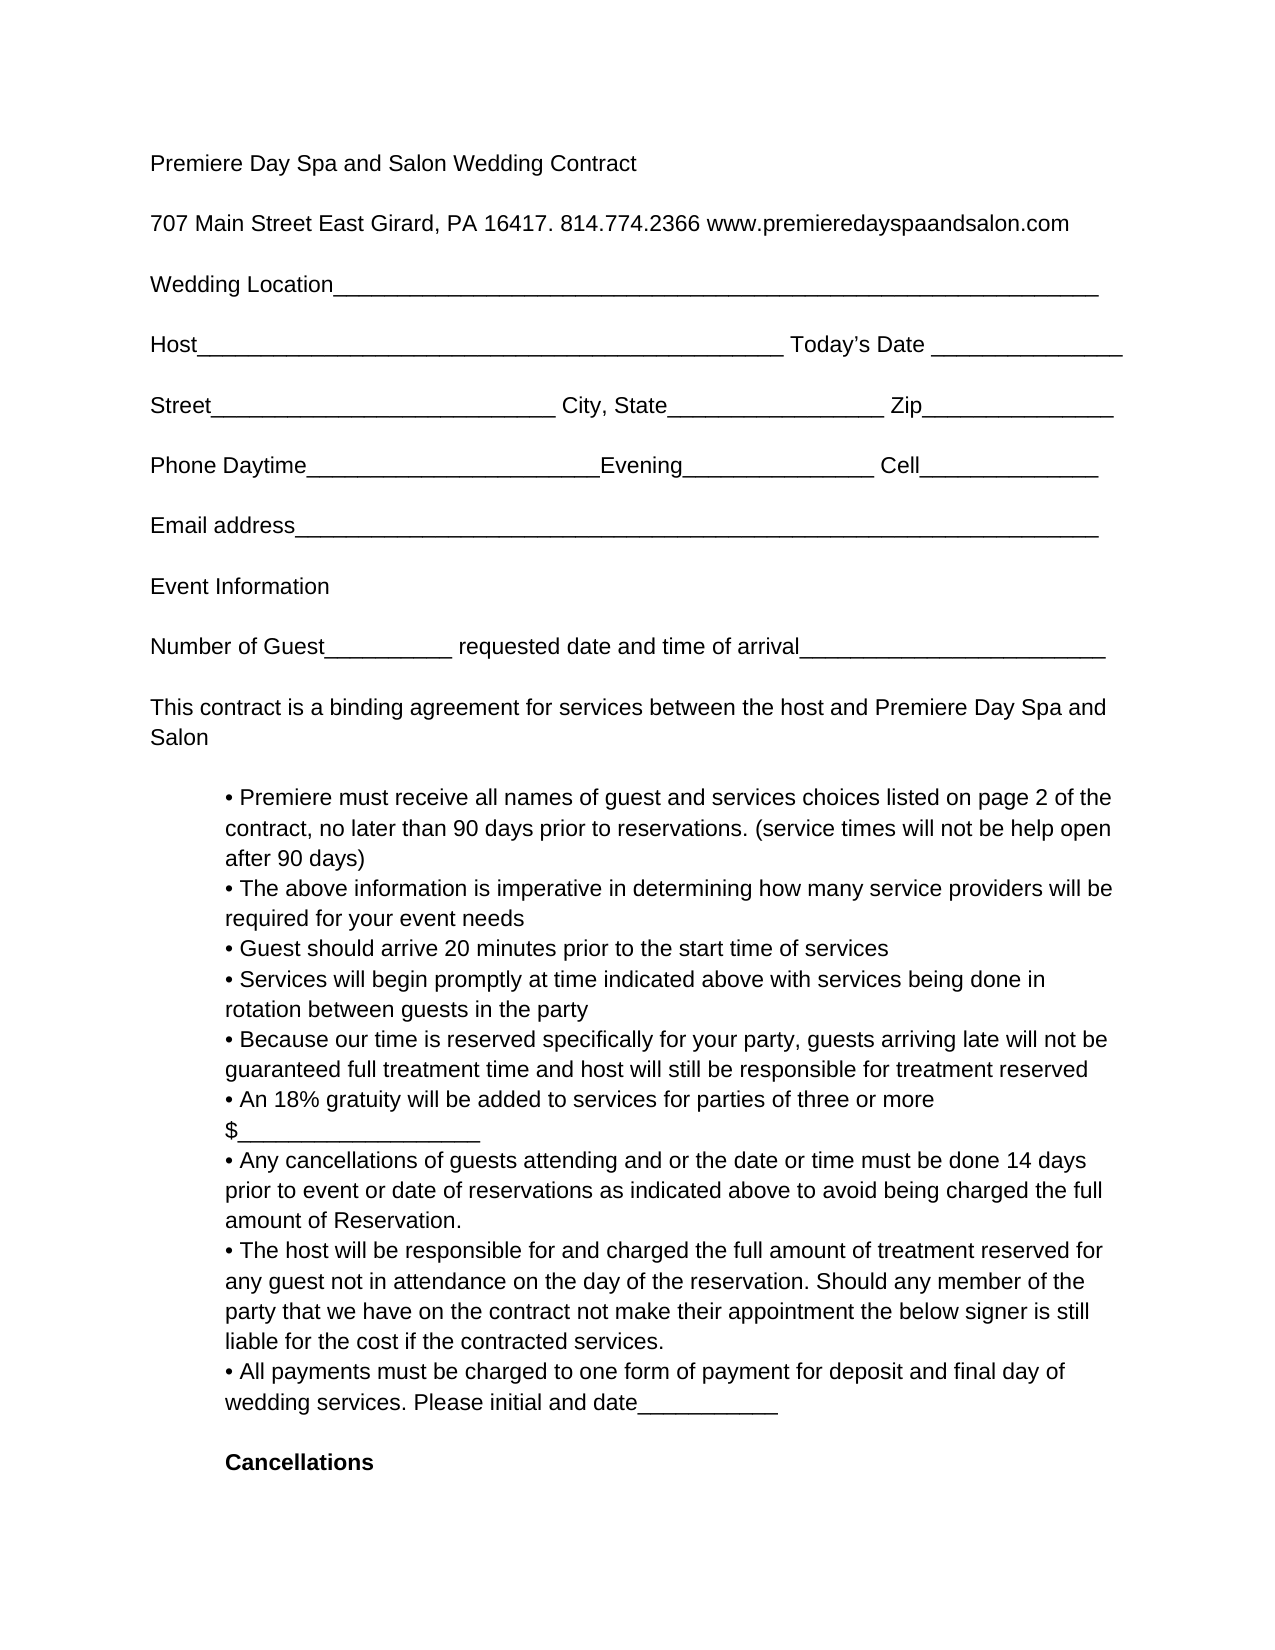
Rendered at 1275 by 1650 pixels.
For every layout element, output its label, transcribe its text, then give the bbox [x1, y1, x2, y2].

text Number of Guest__________ requested date and time of arrival________________________ [150, 633, 1125, 660]
text Phone Daytime_______________________Evening_______________ Cell______________ [150, 452, 1125, 478]
text • Services will begin promptly at time indicated above with services being done in rotation between guests in the party [225, 966, 1125, 1022]
text 707 Main Street East Girard, PA 16417. 814.774.2366 www.premieredayspaandsalon.com [150, 210, 1125, 237]
text Premiere Day Spa and Salon Wedding Contract [150, 150, 1125, 176]
text • Any cancellations of guests attending and or the date or time must be done 14 days prior to event or date of reservations as indicated above to avoid being charged the full amount of Reservation. [225, 1147, 1125, 1234]
text • Premiere must receive all names of guest and services choices listed on page 2 of the contract, no later than 90 days prior to reservations. (service times will not be help open after 90 days) [225, 784, 1125, 871]
text • The above information is imperative in determining how many service providers will be required for your event needs [225, 875, 1125, 932]
text Host______________________________________________ Today’s Date _______________ [150, 331, 1125, 358]
text • Because our time is reserved specifically for your party, guests arriving late will not be guaranteed full treatment time and host will still be responsible for treatment reserved [225, 1026, 1125, 1083]
text • An 18% gratuity will be added to services for parties of three or more $___________________ [225, 1086, 1125, 1143]
text Street___________________________ City, State_________________ Zip_______________ [150, 392, 1125, 418]
text • The host will be responsible for and charged the full amount of treatment reserved for any guest not in attendance on the day of the reservation. Should any member of the party that we have on the contract not make their appointment the below signer is still liable for the cost if the contracted services. [225, 1237, 1125, 1354]
text • Guest should arrive 20 minutes prior to the start time of services [225, 935, 1125, 962]
text • All payments must be charged to one form of payment for deposit and final day of wedding services. Please initial and date___________ [225, 1358, 1125, 1415]
text Event Information [150, 573, 1125, 599]
text Email address_______________________________________________________________ [150, 512, 1125, 539]
text This contract is a binding agreement for services between the host and Premiere Day Spa and Salon [150, 694, 1125, 750]
text Wedding Location____________________________________________________________ [150, 271, 1125, 297]
text Cancellations [225, 1449, 1125, 1475]
